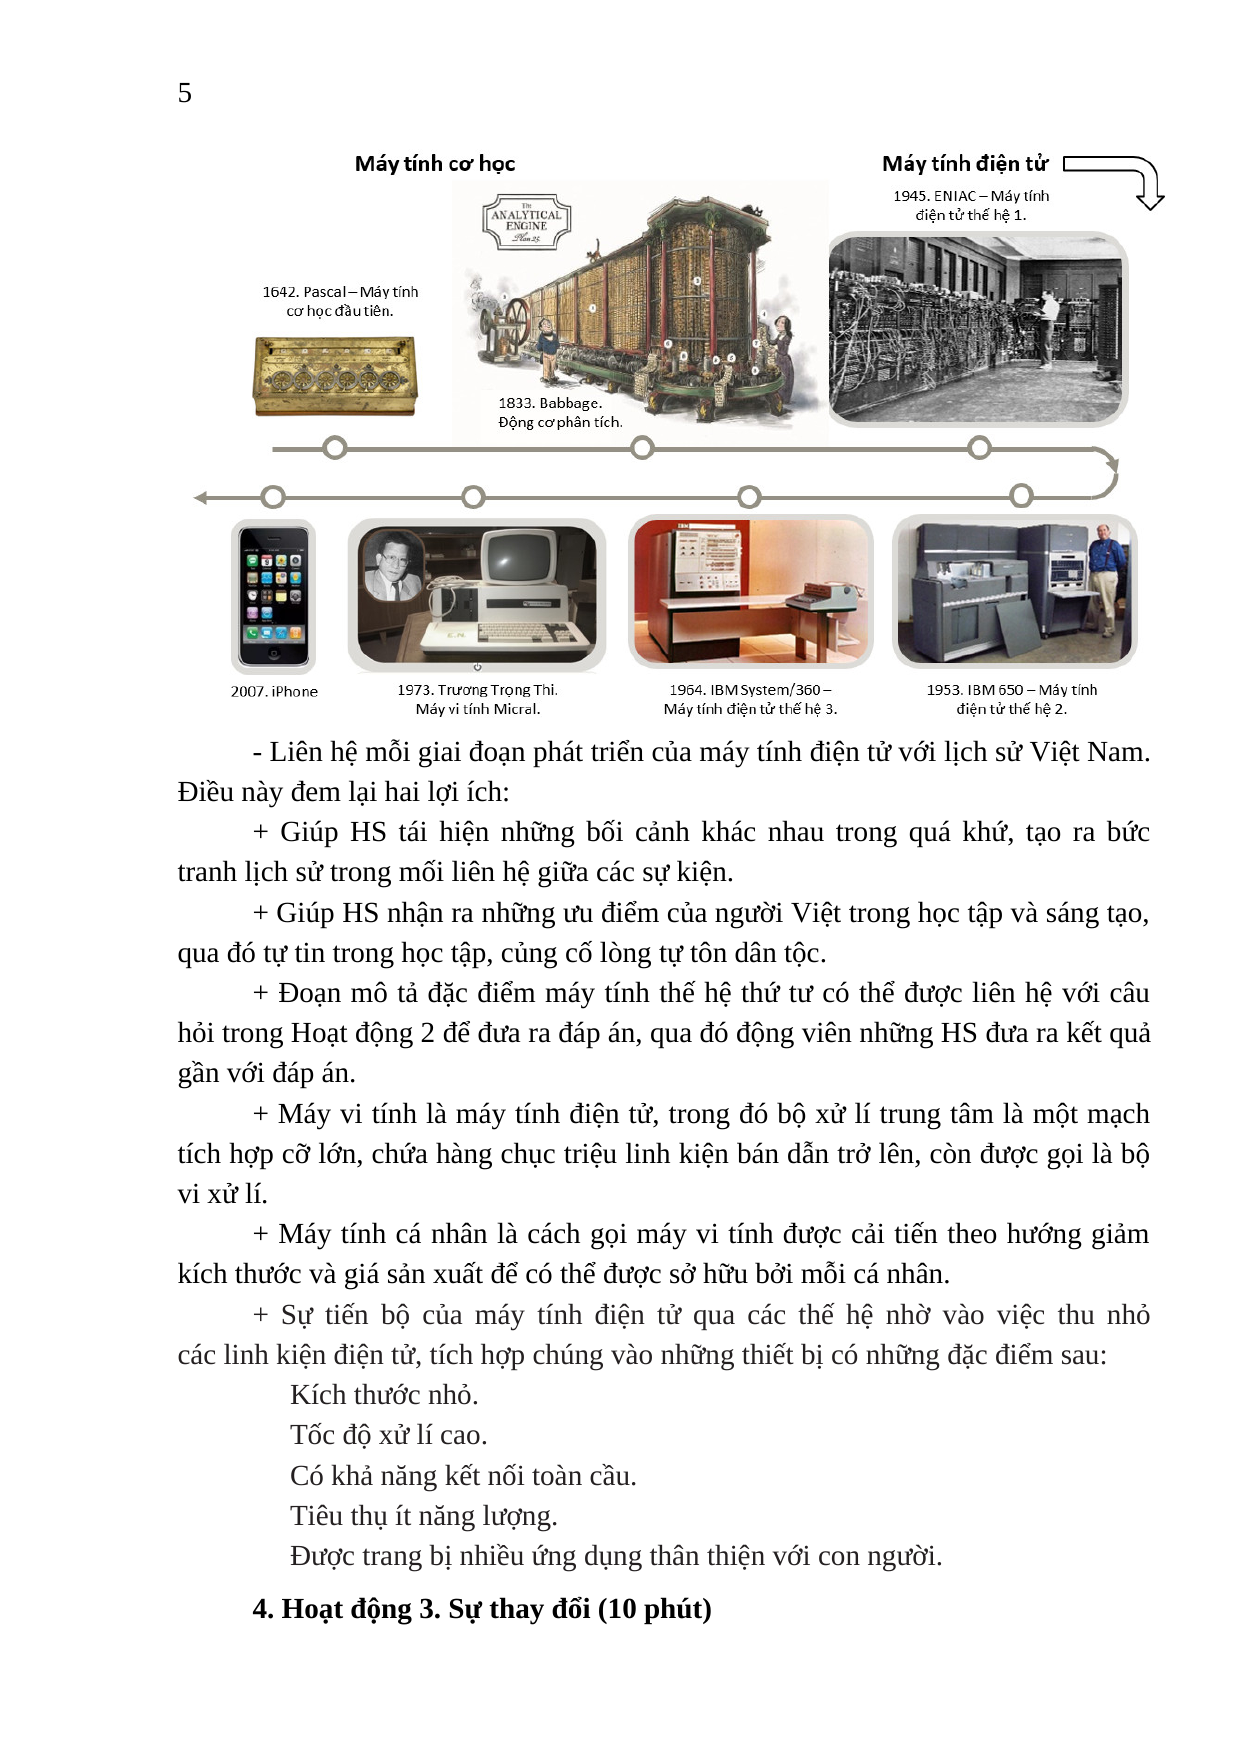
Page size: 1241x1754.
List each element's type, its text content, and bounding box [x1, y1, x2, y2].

text + Sự tiến bộ của máy tính điện tử qua các thế hệ nhờ vào việc thu nhỏ các linh kiện điện tử, tích hợp chúng vào những thiết bị có những đặc điểm sau: [177, 1297, 1152, 1371]
text 4. Hoạt động 3. Sự thay đổi (10 phút) [177, 1591, 1152, 1624]
text Có khả năng kết nối toàn cầu. [215, 1458, 1152, 1491]
text + Giúp HS nhận ra những ưu điểm của người Việt trong học tập và sáng tạo, qua đó tự tin trong học tập, củng cố lòng tự tôn dân tộc. [177, 895, 1152, 968]
text Được trang bị nhiều ứng dụng thân thiện với con người. [215, 1538, 1152, 1572]
text + Máy tính cá nhân là cách gọi máy vi tính được cải tiến theo hướng giảm kích thước và giá sản xuất để có thể được sở hữu bởi mỗi cá nhân. [177, 1216, 1152, 1290]
text - Liên hệ mỗi giai đoạn phát triển của máy tính điện tử với lịch sử Việt Nam. Điều này đem lại hai lợi ích: [177, 734, 1152, 808]
text Kích thước nhỏ. [215, 1377, 1152, 1411]
text Tiêu thụ ít năng lượng. [215, 1498, 1152, 1531]
text + Đoạn mô tả đặc điểm máy tính thế hệ thứ tư có thể được liên hệ với câu hỏi trong Hoạt động 2 để đưa ra đáp án, qua đó động viên những HS đưa ra kết quả gần với đáp án. [177, 975, 1152, 1089]
text + Máy vi tính là máy tính điện tử, trong đó bộ xử lí trung tâm là một mạch tích hợp cỡ lớn, chứa hàng chục triệu linh kiện bán dẫn trở lên, còn được gọi là bộ vi xử lí. [177, 1096, 1152, 1210]
text Tốc độ xử lí cao. [215, 1417, 1152, 1451]
picture [177, 142, 1171, 728]
text + Giúp HS tái hiện những bối cảnh khác nhau trong quá khứ, tạo ra bức tranh lịch sử trong mối liên hệ giữa các sự kiện. [177, 814, 1152, 888]
